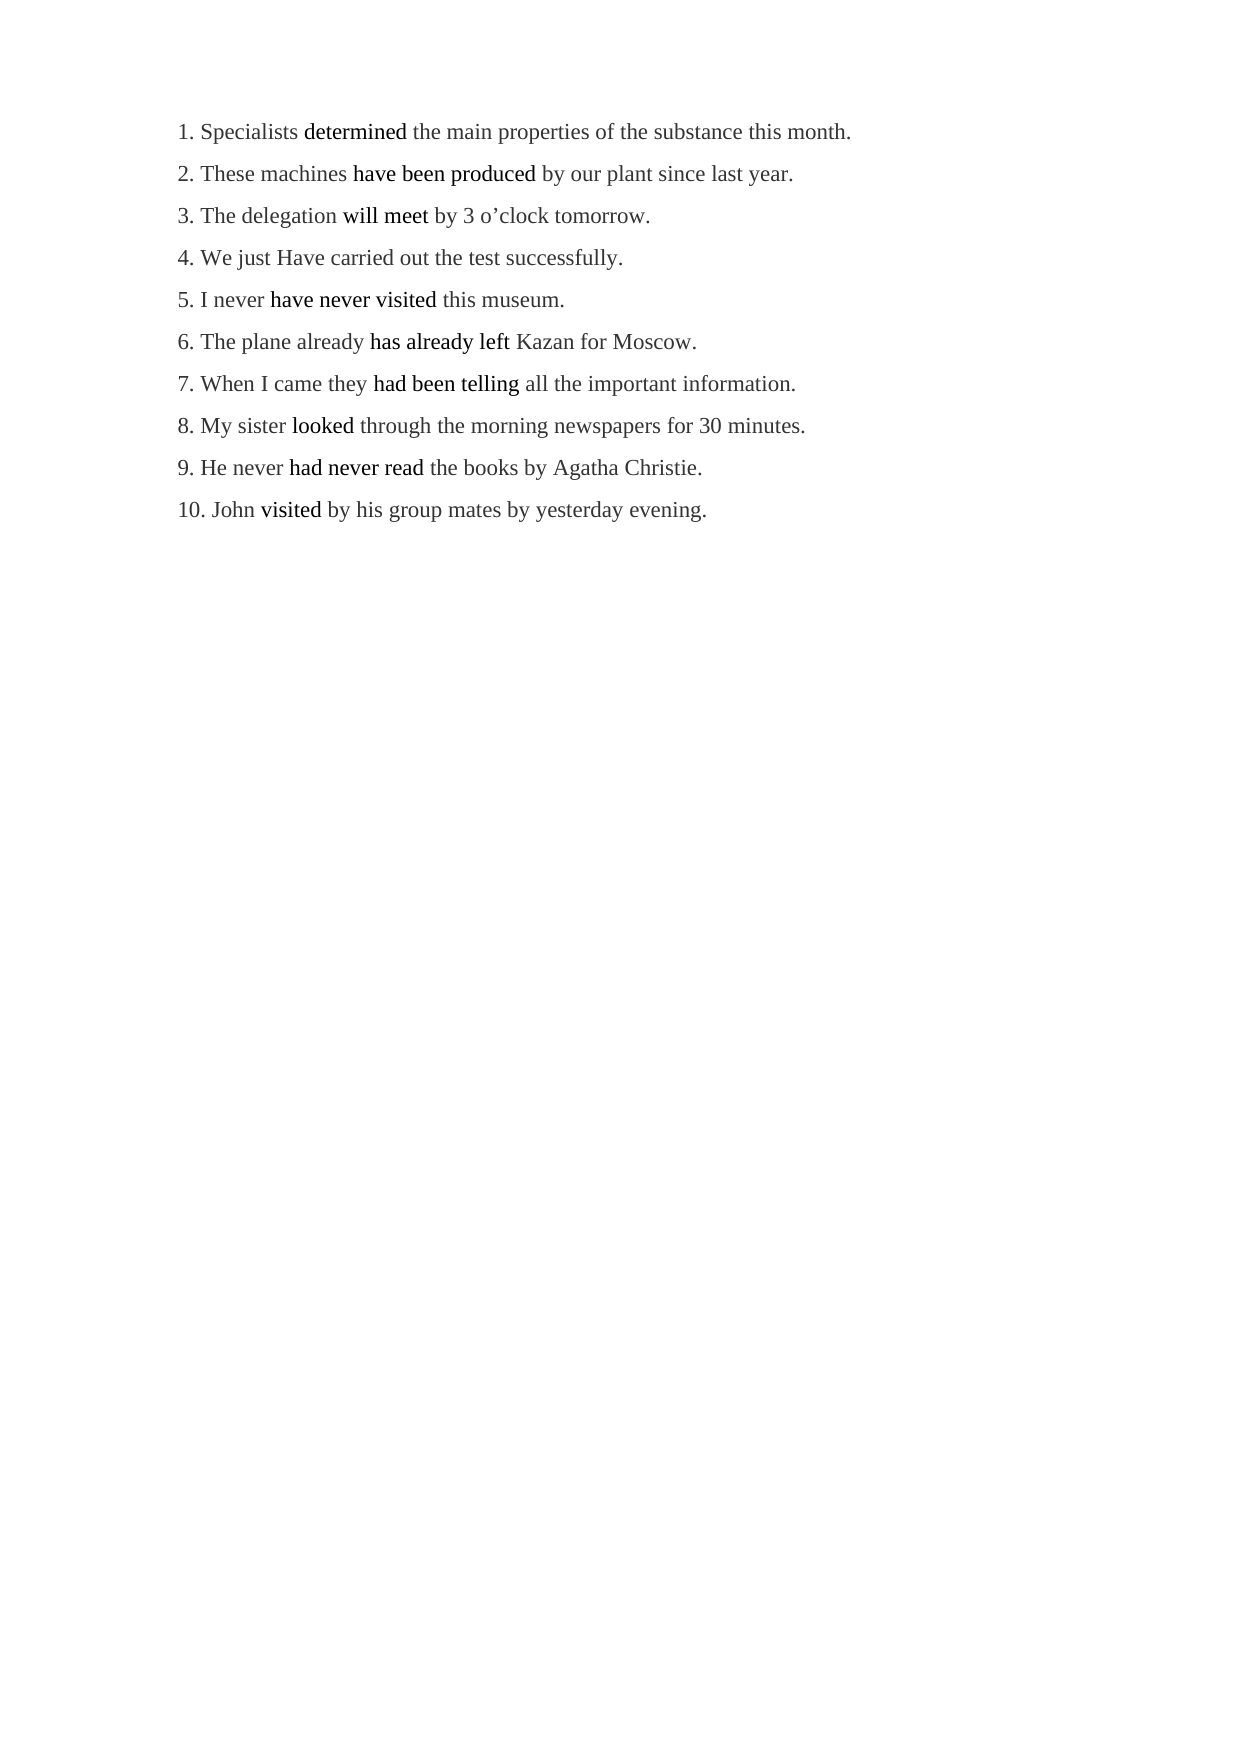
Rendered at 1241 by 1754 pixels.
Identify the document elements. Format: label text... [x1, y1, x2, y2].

text 1. Specialists determined the main properties of the substance this month. [407, 118, 1152, 144]
text 2. These machines have been produced by our plant since last year. [542, 160, 1152, 186]
text 6. The plane already has already left Kazan for Moscow. [510, 328, 1152, 354]
text 9. He never had never read the books by Agatha Christie. [430, 454, 1152, 480]
text 7. When I came they had been telling all the important information. [519, 370, 1152, 396]
text 2. These machines have been produced by our plant since last year. [177, 160, 353, 186]
text 7. When I came they had been telling all the important information. [177, 370, 373, 396]
text 3. The delegation will meet by 3 o’clock tomorrow. [434, 202, 1152, 228]
text 8. My sister looked through the morning newspapers for 30 minutes. [360, 412, 1152, 438]
text 5. I never have never visited this museum. [443, 286, 1152, 312]
text 6. The plane already has already left Kazan for Moscow. [177, 328, 370, 354]
text 10. John visited by his group mates by yesterday evening. [322, 496, 1152, 522]
text 4. We just Have carried out the test successfully. [177, 244, 1152, 270]
text 3. The delegation will meet by 3 o’clock tomorrow. [177, 202, 343, 228]
